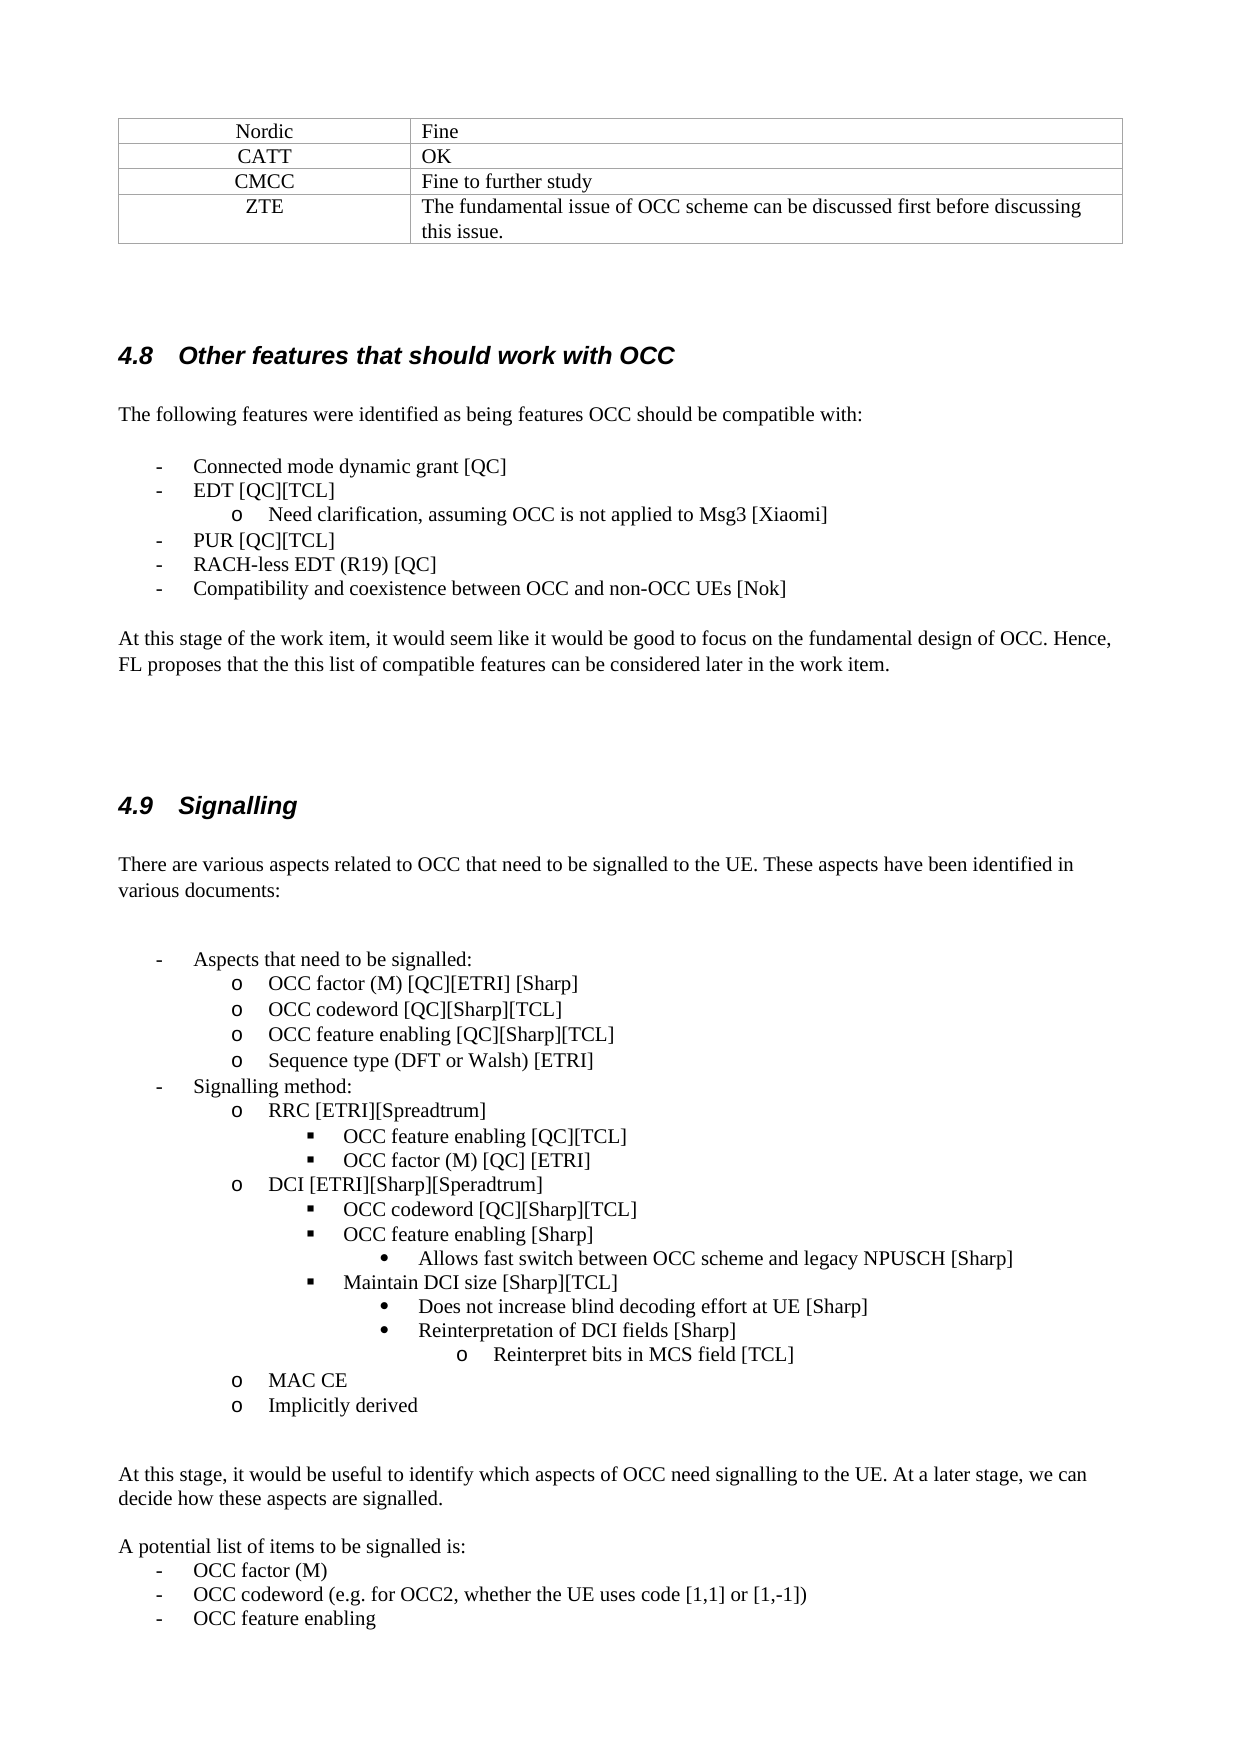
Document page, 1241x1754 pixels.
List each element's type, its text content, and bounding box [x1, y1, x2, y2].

table_cell OK [411, 144, 1122, 168]
list OCC codeword (e.g. for OCC2, whether the UE uses code [1,1] or [1,-1]) [156, 1582, 1122, 1606]
list Maintain DCI size [Sharp][TCL] [306, 1269, 1122, 1294]
list EDT [QC][TCL] [156, 478, 1122, 502]
list Reinterpretation of DCI fields [Sharp] [381, 1318, 1122, 1342]
table_cell ZTE [119, 195, 410, 243]
table_cell CATT [119, 144, 410, 168]
list OCC factor (M) [QC][ETRI] [Sharp] [231, 971, 1122, 997]
list DCI [ETRI][Sharp][Speradtrum] [231, 1172, 1122, 1197]
subtitle Signalling [118, 791, 1122, 820]
list Need clarification, assuming OCC is not applied to Msg3 [Xiaomi] [231, 502, 1122, 527]
list Sequence type (DFT or Walsh) [ETRI] [231, 1048, 1122, 1074]
list RRC [ETRI][Spreadtrum] [231, 1098, 1122, 1123]
text A potential list of items to be signalled is: [118, 1534, 1122, 1558]
list Allows fast switch between OCC scheme and legacy NPUSCH [Sharp] [381, 1246, 1122, 1269]
table_cell Nordic [119, 119, 410, 143]
list Reinterpret bits in MCS field [TCL] [456, 1342, 1122, 1367]
list Connected mode dynamic grant [QC] [156, 454, 1122, 478]
list OCC feature enabling [QC][Sharp][TCL] [231, 1022, 1122, 1048]
list OCC factor (M) [156, 1558, 1122, 1582]
list OCC codeword [QC][Sharp][TCL] [231, 997, 1122, 1022]
list PUR [QC][TCL] [156, 527, 1122, 552]
list MAC CE [231, 1367, 1122, 1393]
list OCC feature enabling [156, 1606, 1122, 1630]
list OCC feature enabling [Sharp] [306, 1221, 1122, 1246]
table_cell Fine [411, 119, 1122, 143]
list OCC codeword [QC][Sharp][TCL] [306, 1197, 1122, 1221]
list OCC feature enabling [QC][TCL] [306, 1123, 1122, 1148]
text At this stage, it would be useful to identify which aspects of OCC need signalling to the UE. At a later stage, we can decide how these aspects are signalled. [118, 1462, 1122, 1510]
list Signalling method: [156, 1074, 1122, 1098]
subtitle Other features that should work with OCC [118, 341, 1122, 369]
list Does not increase blind decoding effort at UE [Sharp] [381, 1294, 1122, 1318]
table_cell The fundamental issue of OCC scheme can be discussed first before discussing this issue. [411, 195, 1122, 243]
list Implicitly derived [231, 1393, 1122, 1419]
list RACH-less EDT (R19) [QC] [156, 552, 1122, 576]
table_cell CMCC [119, 169, 410, 193]
list There are various aspects related to OCC that need to be signalled to the UE. These aspects have been identified in various documents: [118, 852, 1122, 902]
list Aspects that need to be signalled: [156, 947, 1122, 971]
list Compatibility and coexistence between OCC and non-OCC UEs [Nok] [156, 576, 1122, 600]
list The following features were identified as being features OCC should be compatible with: [118, 402, 1122, 426]
list At this stage of the work item, it would seem like it would be good to focus on the fundamental design of OCC. Hence, FL proposes that the this list of compatible features can be considered later in the work item. [118, 626, 1122, 676]
table_cell Fine to further study [411, 169, 1122, 193]
list OCC factor (M) [QC] [ETRI] [306, 1148, 1122, 1172]
